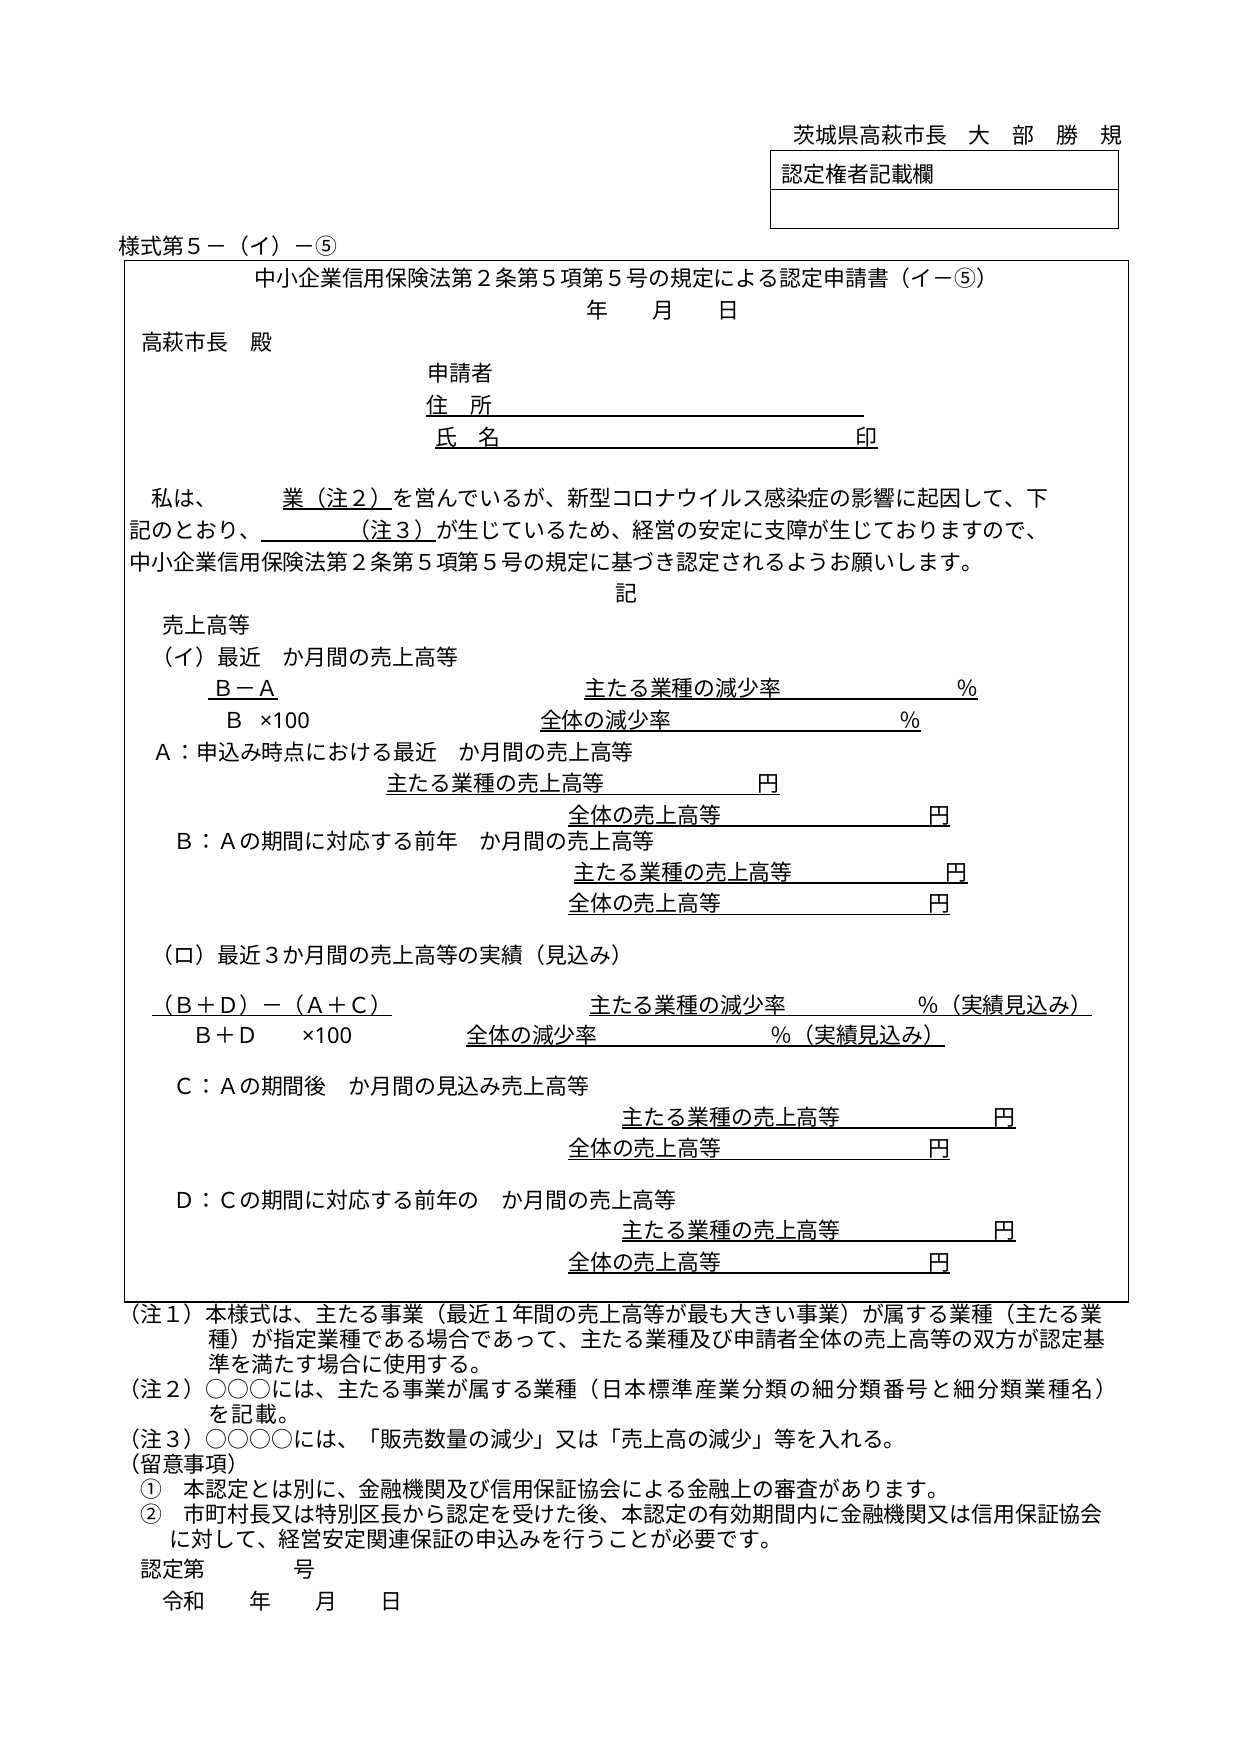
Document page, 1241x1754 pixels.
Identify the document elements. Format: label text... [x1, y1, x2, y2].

text （注２）○○○には、主たる事業が属する業種（日本標準産業分類の細分類番号と細分類業種名）を記載。 [118, 1377, 1122, 1427]
table_header 認定権者記載欄 [771, 151, 1118, 189]
text （留意事項） [118, 1452, 1122, 1477]
text 認定第 号 [140, 1552, 1122, 1584]
text 茨城県高萩市長 大 部 勝 規 [118, 118, 1122, 150]
text （注３）○○○○には、「販売数量の減少」又は「売上高の減少」等を入れる。 [118, 1427, 1122, 1452]
text （注１）本様式は、主たる事業（最近１年間の売上高等が最も大きい事業）が属する業種（主たる業種）が指定業種である場合であって、主たる業種及び申請者全体の売上高等の双方が認定基準を満たす場合に使用する。 [118, 1302, 1122, 1377]
text 令和 年 月 日 [140, 1584, 1122, 1616]
text ① 本認定とは別に、金融機関及び信用保証協会による金融上の審査があります。 [118, 1477, 1122, 1502]
text ② 市町村長又は特別区長から認定を受けた後、本認定の有効期間内に金融機関又は信用保証協会に対して、経営安定関連保証の申込みを行うことが必要です。 [118, 1502, 1122, 1552]
table_header 中小企業信用保険法第２条第５項第５号の規定による認定申請書（イ－⑤） 年 月 日 高萩市長 殿 申請者 住 所 氏 名 印 私は、○○○業（注２）を営んでいるが、新型コロナウイルス感染症の影響に起因して、下記のとおり、○○○○（注３）が生じているため、経営の安定に支障が生じておりますので、中小企業信用保険法第２条第５項第５号の規定に基づき認定されるようお願いします。 記 売上高等 （イ）最近 か月間の売上高等 Ｂ－Ａ 主たる業種の減少率 ％ Ｂ ×100 全体の減少率 ％ Ａ：申込み時点における最近 か月間の売上高等 主たる業種の売上高等 円 全体の売上高等 円 Ｂ：Ａの期間に対応する前年 か月間の売上高等 主たる業種の売上高等 円 全体の売上高等 円 （ロ）最近３か月間の売上高等の実績（見込み） （Ｂ＋Ｄ）－（Ａ＋Ｃ） 主たる業種の減少率 ％（実績見込み） Ｂ＋Ｄ ×100 全体の減少率 ％（実績見込み） Ｃ：Ａの期間後 か月間の見込み売上高等 主たる業種の売上高等 円 全体の売上高等 円 Ｄ：Ｃの期間に対応する前年の か月間の売上高等 主たる業種の売上高等 円 全体の売上高等 円 [125, 261, 1128, 1301]
text 様式第５－（イ）－⑤ [118, 229, 1122, 260]
table_cell [771, 190, 1118, 228]
